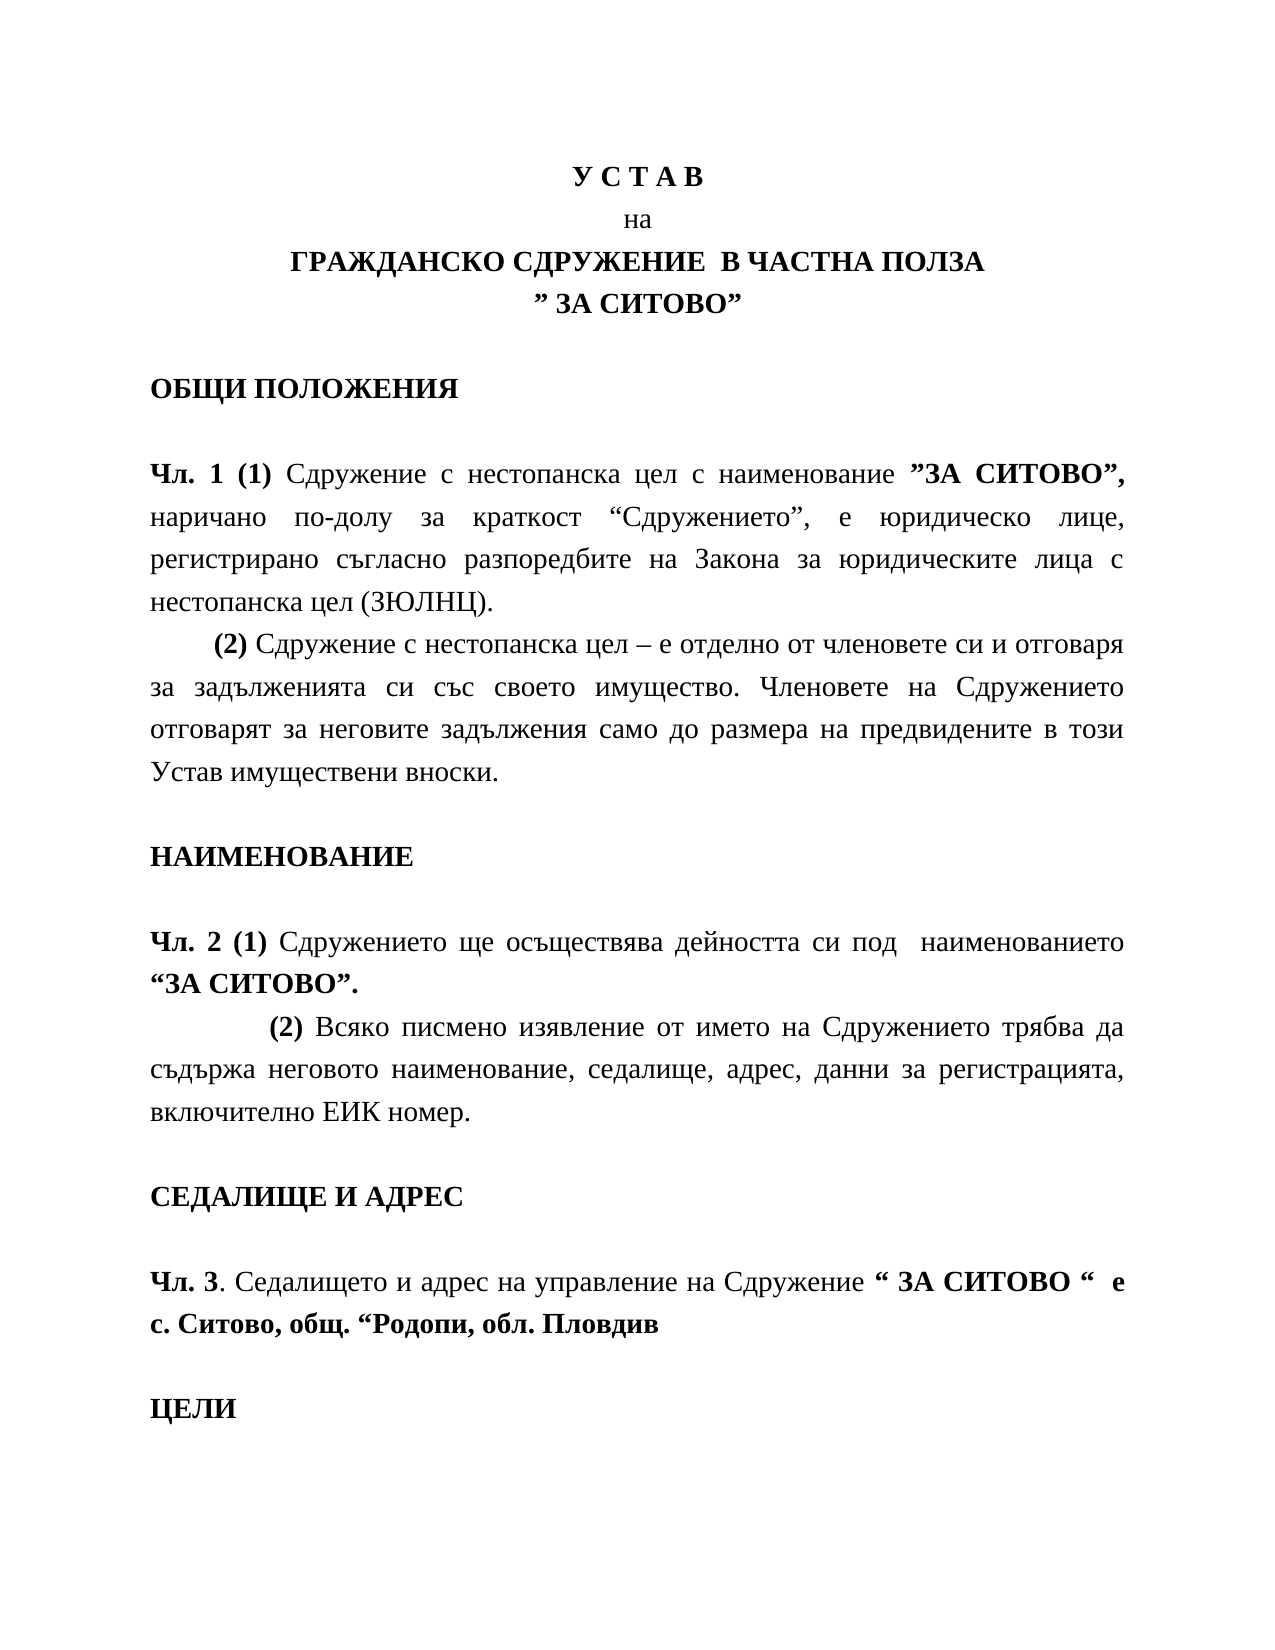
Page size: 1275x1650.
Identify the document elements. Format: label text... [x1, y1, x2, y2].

text ” ЗА СИТОВО” [150, 277, 1125, 320]
text НАИМЕНОВАНИЕ [150, 787, 1125, 872]
text ОБЩИ ПОЛОЖЕНИЯ [150, 362, 1125, 405]
text (2) Сдружение с нестопанска цел – е отделно от членовете си и отговаря за задълженията си със своето имущество. Членовете на Сдружението отговарят за неговите задължения само до размера на предвидените в този Устав имуществени вноски. [150, 617, 1125, 787]
text У С Т А В на ГРАЖДАНСКО СДРУЖЕНИЕ В ЧАСТНА ПОЛЗА [150, 150, 1125, 277]
text (2) Всяко писмено изявление от името на Сдружението трябва да съдържа неговото наименование, седалище, адрес, данни за регистрацията, включително ЕИК номер. [150, 1000, 1125, 1127]
text СЕДАЛИЩЕ И АДРЕС [150, 1127, 1125, 1212]
text Чл. 3. Седалището и адрес на управление на Сдружение “ ЗА СИТОВО “ е с. Ситово, общ. “Родопи, обл. Пловдив [150, 1212, 1125, 1340]
text ЦЕЛИ [150, 1340, 1125, 1425]
text Чл. 2 (1) Сдружението ще осъществява дейността си под наименованието “ЗА СИТОВО”. [150, 872, 1125, 1000]
text Чл. 1 (1) Сдружение с нестопанска цел с наименование ”ЗА СИТОВО”, наричано по-долу за краткост “Сдружението”, е юридическо лице, регистрирано съгласно разпоредбите на Закона за юридическите лица с нестопанска цел (ЗЮЛНЦ). [150, 405, 1125, 617]
